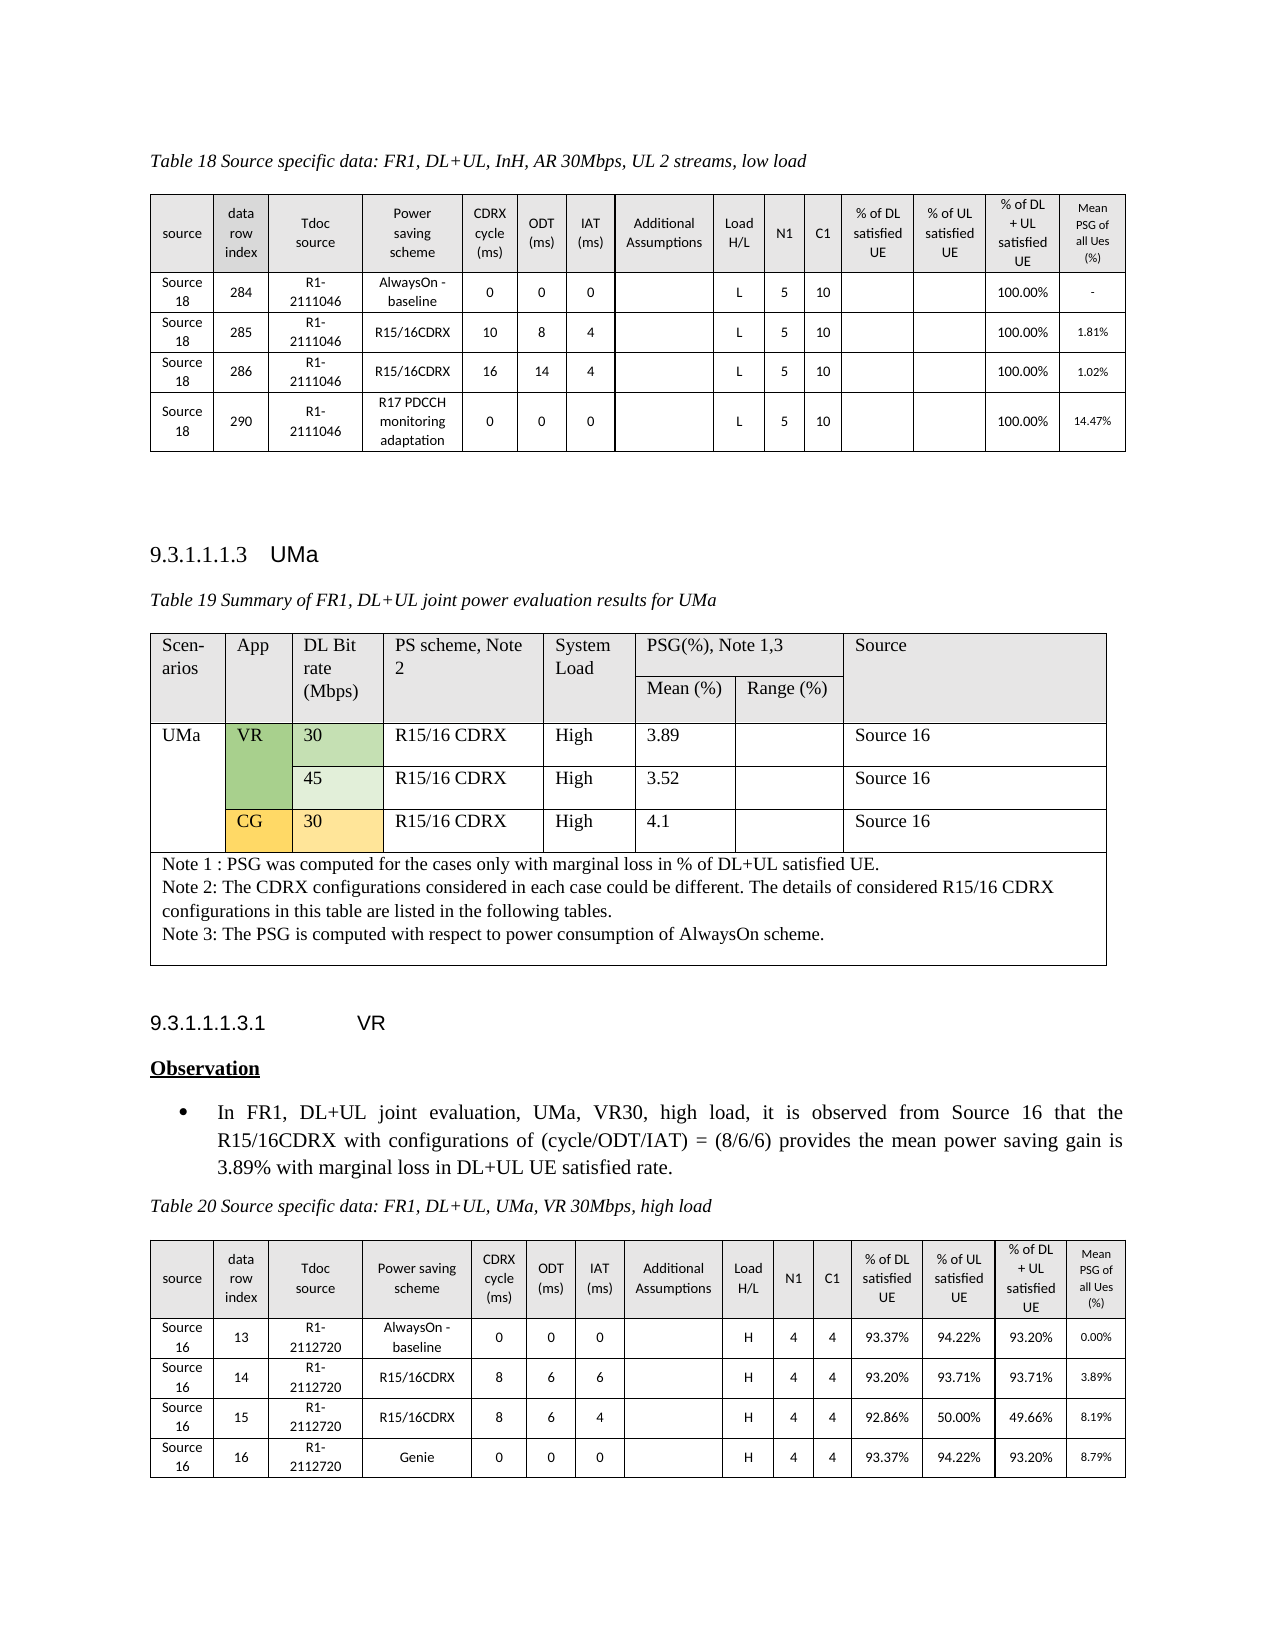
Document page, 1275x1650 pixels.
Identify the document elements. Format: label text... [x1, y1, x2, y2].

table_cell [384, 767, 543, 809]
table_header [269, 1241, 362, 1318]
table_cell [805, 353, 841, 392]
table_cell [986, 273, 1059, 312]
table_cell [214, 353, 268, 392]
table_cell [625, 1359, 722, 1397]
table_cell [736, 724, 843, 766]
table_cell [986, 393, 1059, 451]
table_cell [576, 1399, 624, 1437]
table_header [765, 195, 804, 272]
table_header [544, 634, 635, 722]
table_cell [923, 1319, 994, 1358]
text Table 20 Source specific data: FR1, DL+UL, UMa, VR 30Mbps, high load [150, 1195, 1125, 1217]
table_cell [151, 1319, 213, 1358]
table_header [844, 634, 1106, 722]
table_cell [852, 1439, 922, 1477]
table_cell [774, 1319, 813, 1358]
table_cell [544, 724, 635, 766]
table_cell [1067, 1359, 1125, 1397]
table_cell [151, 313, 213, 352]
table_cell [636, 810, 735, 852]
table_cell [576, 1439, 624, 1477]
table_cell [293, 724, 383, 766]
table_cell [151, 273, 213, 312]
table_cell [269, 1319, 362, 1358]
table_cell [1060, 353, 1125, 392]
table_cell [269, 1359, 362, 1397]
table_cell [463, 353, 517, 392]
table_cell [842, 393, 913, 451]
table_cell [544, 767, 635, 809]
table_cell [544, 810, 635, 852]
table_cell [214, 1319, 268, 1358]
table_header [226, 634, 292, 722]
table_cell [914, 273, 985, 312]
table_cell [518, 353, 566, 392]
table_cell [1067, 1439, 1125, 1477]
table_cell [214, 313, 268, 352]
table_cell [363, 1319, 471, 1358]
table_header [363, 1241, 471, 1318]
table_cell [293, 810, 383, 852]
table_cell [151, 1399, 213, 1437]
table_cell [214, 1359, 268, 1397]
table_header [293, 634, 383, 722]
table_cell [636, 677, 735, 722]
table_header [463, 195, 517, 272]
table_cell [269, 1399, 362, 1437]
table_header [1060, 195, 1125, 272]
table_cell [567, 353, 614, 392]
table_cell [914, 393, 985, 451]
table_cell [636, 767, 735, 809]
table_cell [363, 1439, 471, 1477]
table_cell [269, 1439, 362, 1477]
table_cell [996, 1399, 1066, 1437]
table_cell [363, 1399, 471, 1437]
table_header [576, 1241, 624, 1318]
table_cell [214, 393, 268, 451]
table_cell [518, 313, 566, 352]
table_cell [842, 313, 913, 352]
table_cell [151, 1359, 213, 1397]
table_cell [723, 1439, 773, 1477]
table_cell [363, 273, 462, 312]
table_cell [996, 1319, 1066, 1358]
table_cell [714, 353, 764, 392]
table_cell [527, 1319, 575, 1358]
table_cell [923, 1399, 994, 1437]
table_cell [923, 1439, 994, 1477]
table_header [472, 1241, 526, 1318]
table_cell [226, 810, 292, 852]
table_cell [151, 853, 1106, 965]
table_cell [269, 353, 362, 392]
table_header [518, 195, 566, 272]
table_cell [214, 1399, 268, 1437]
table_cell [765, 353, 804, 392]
subtitle UMa [150, 541, 1125, 568]
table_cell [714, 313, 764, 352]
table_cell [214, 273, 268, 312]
text Table 18 Source specific data: FR1, DL+UL, InH, AR 30Mbps, UL 2 streams, low load [150, 150, 1125, 172]
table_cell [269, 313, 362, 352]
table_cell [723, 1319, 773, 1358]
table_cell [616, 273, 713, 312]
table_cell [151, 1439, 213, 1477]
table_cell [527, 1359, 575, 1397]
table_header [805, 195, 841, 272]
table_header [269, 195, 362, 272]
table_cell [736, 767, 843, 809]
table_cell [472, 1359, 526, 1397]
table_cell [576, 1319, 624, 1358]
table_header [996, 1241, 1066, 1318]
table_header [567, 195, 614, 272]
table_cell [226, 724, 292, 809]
subtitle VR [150, 1011, 1125, 1035]
text Table 19 Summary of FR1, DL+UL joint power evaluation results for UMa [150, 589, 1125, 610]
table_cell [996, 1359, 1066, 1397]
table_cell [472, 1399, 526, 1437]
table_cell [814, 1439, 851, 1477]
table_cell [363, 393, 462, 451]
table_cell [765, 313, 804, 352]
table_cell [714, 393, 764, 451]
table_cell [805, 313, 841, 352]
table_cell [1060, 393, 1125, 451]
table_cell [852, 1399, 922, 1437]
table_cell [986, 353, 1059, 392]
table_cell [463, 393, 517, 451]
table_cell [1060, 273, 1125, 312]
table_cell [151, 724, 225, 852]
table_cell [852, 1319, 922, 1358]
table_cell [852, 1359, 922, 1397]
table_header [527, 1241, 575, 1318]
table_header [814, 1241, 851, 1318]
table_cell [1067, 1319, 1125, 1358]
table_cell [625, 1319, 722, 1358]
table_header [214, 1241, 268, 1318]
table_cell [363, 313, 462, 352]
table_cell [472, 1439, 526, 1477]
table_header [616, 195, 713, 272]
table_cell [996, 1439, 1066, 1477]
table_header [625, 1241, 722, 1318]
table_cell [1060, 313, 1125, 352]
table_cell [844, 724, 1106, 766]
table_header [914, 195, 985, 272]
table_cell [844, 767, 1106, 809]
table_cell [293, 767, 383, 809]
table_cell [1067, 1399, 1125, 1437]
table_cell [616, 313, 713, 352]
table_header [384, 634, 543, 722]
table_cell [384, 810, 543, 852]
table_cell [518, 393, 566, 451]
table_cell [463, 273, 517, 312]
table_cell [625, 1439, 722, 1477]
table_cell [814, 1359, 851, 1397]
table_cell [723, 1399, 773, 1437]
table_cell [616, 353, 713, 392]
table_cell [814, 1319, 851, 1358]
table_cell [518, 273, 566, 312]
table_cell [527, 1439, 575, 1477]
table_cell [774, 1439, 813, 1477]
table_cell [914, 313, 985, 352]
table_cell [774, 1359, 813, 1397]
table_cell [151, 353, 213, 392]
text Observation [150, 1055, 1125, 1079]
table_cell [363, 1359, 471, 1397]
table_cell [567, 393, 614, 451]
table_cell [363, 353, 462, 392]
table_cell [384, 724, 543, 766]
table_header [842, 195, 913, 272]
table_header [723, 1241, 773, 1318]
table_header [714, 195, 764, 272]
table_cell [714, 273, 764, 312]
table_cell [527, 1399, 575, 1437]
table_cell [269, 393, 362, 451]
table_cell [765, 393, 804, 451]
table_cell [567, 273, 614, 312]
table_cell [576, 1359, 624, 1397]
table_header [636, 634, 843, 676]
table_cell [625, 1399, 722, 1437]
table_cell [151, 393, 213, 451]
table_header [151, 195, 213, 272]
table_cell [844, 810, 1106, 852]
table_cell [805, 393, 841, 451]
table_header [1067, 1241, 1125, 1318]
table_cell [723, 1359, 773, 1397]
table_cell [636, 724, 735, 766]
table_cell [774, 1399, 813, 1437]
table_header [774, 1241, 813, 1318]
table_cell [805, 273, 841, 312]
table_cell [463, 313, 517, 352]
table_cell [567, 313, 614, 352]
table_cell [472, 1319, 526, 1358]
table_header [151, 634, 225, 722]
list In FR1, DL+UL joint evaluation, UMa, VR30, high load, it is observed from Source 16 that the R15/16CDRX with configurations of (cycle/ODT/IAT) = (8/6/6) provides the mean power saving gain is 3.89% with marginal loss in DL+UL UE satisfied rate. [179, 1100, 1125, 1179]
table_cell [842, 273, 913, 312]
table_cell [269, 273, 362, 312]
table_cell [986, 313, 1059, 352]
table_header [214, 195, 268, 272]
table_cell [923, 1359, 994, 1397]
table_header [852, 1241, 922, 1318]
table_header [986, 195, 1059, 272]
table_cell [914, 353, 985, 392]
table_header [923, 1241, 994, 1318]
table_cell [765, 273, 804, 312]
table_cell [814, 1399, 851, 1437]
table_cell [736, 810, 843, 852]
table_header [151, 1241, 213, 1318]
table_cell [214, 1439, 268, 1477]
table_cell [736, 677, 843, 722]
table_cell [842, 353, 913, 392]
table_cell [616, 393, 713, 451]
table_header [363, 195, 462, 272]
